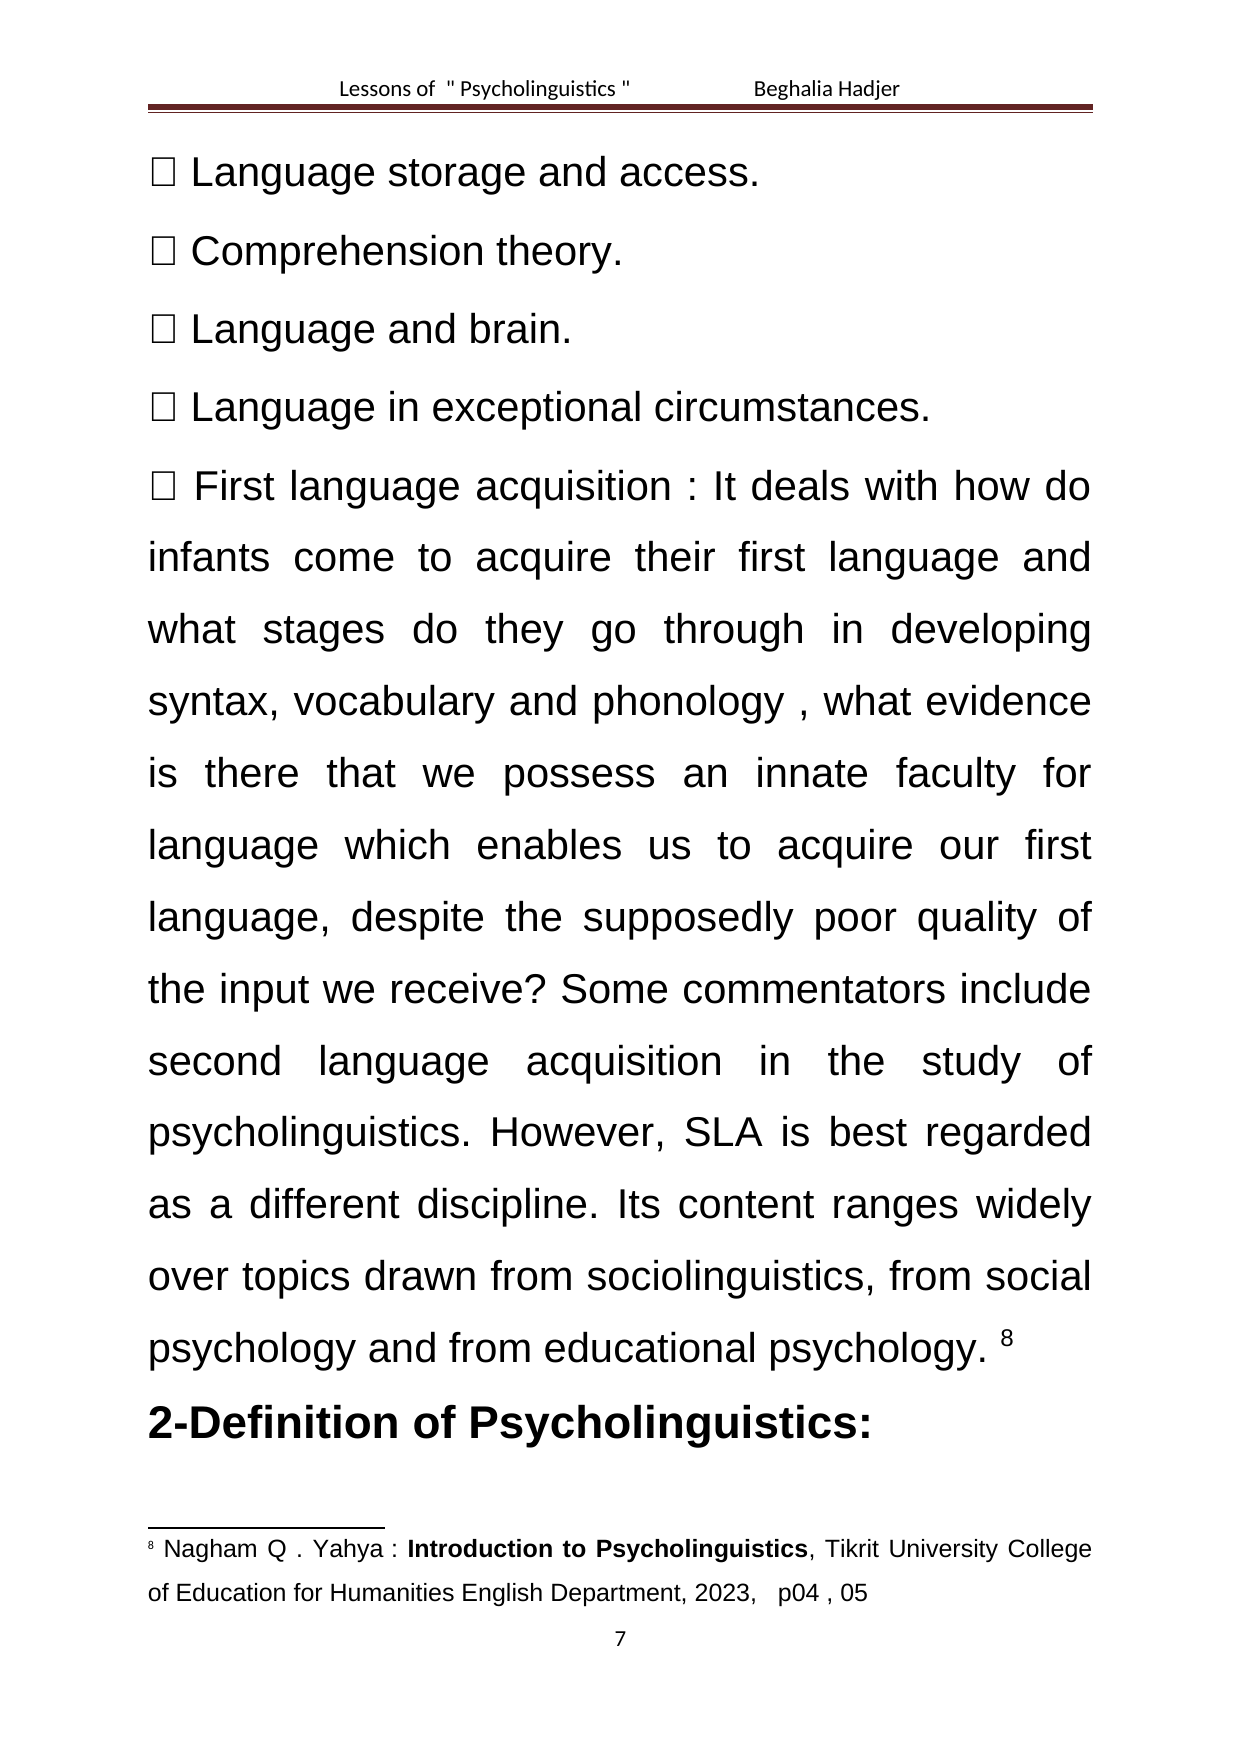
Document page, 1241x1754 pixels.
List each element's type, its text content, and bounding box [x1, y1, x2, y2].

text  Language storage and access. [148, 148, 1093, 196]
text 2-Definition of Psycholinguistics: [148, 1395, 1093, 1448]
text  Comprehension theory. [148, 226, 1093, 274]
text  Language in exceptional circumstances. [148, 383, 1093, 431]
text  First language acquisition : It deals with how do infants come to acquire their first language and what stages do they go through in developing syntax, vocabulary and phonology , what evidence is there that we possess an innate faculty for language which enables us to acquire our first language, despite the supposedly poor quality of the input we receive? Some commentators include second language acquisition in the study of psycholinguistics. However, SLA is best regarded as a different discipline. Its content ranges widely over topics drawn from sociolinguistics, from social psychology and from educational psychology. [148, 461, 1093, 1371]
text  Language and brain. [148, 304, 1093, 352]
